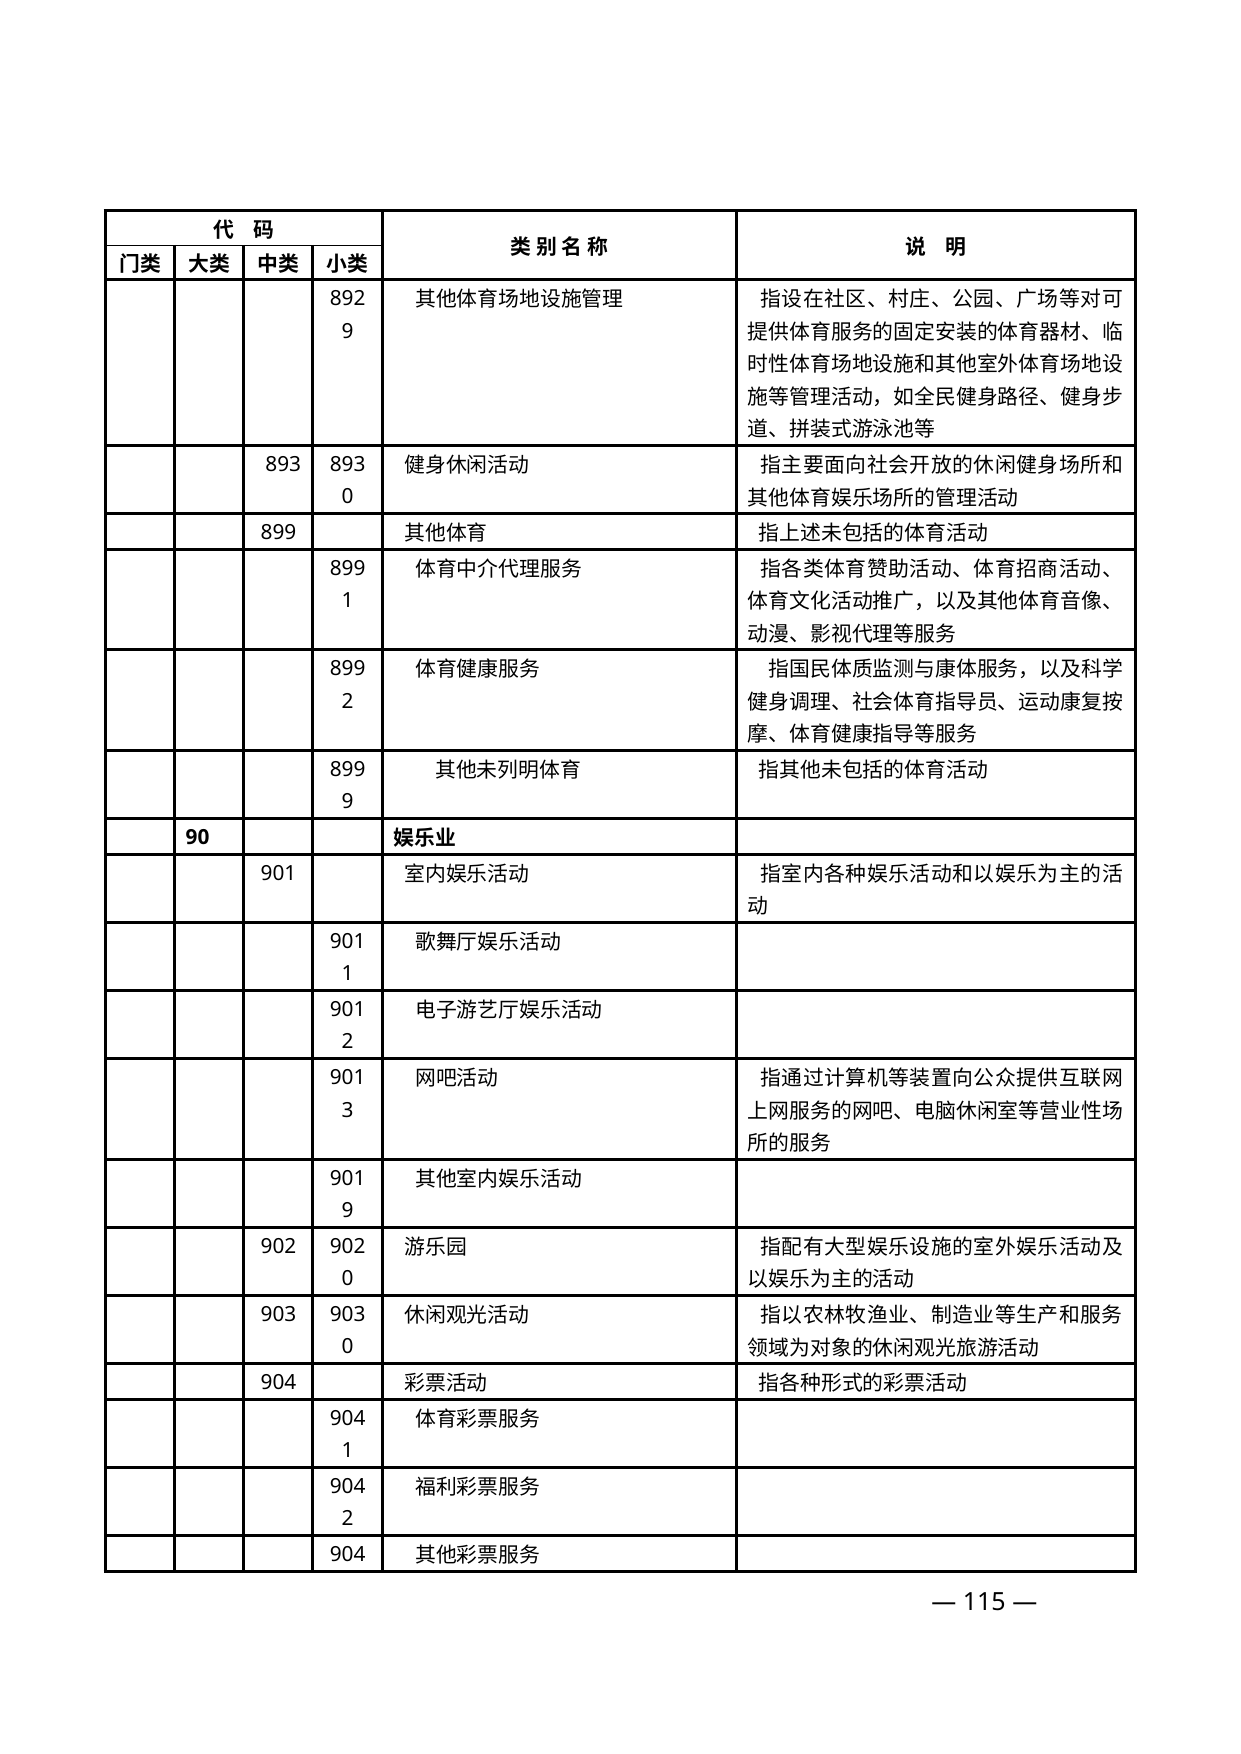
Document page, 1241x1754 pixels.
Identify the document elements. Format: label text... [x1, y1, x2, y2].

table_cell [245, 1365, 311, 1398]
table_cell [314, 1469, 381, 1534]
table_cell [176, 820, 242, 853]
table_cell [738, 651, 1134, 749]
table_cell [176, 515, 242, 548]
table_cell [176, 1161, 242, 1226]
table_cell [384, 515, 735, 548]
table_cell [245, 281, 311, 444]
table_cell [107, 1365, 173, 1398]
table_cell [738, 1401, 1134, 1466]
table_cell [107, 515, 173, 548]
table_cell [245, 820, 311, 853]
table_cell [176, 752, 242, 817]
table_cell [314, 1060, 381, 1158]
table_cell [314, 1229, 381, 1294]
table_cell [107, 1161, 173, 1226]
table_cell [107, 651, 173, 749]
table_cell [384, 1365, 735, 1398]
table_header 类 别 名 称 [384, 212, 735, 278]
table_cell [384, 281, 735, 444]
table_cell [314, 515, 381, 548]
table_header 说 明 [738, 212, 1134, 278]
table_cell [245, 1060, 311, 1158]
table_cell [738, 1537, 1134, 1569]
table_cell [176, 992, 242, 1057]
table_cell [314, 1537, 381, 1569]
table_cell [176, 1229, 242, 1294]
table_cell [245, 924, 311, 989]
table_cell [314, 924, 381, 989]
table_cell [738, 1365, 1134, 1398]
table_header 代 码 [107, 212, 381, 245]
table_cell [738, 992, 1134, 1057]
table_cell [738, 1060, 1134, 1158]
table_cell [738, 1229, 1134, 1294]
table_cell 小类 [314, 246, 381, 278]
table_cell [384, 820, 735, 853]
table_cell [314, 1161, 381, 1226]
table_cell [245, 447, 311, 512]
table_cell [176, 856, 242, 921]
table_cell 大类 [176, 246, 242, 278]
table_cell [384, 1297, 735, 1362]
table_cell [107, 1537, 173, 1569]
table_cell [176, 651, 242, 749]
table_cell 中类 [245, 246, 311, 278]
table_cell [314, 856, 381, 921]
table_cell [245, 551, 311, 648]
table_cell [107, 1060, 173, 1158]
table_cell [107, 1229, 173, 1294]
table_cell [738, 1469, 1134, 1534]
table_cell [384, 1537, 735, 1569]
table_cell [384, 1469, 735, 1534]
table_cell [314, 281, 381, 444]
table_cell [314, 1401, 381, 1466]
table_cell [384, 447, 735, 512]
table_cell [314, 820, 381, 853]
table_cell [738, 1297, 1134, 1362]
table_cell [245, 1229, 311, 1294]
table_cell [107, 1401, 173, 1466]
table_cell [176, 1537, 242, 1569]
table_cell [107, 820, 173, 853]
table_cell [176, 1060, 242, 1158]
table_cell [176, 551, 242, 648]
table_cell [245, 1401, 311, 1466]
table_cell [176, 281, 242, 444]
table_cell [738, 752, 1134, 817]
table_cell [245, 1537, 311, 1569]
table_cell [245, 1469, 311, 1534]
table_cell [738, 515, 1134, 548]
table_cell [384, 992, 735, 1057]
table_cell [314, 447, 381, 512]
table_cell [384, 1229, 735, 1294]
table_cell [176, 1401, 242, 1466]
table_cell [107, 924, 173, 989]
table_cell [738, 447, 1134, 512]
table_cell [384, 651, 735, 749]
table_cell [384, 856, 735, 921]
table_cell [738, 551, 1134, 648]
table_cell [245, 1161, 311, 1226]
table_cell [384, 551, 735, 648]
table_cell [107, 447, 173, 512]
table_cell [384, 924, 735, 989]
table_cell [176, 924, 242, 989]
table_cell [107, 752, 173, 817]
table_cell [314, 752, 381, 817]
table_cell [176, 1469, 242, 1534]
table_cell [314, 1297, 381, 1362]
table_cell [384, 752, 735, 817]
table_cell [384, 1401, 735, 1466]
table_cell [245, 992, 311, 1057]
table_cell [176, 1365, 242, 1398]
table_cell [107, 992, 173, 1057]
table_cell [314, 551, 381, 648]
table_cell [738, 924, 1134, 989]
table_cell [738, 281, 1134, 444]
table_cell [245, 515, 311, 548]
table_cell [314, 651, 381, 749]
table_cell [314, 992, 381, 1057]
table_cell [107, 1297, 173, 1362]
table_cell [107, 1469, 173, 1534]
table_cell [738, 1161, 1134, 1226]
table_cell 门类 [107, 246, 173, 278]
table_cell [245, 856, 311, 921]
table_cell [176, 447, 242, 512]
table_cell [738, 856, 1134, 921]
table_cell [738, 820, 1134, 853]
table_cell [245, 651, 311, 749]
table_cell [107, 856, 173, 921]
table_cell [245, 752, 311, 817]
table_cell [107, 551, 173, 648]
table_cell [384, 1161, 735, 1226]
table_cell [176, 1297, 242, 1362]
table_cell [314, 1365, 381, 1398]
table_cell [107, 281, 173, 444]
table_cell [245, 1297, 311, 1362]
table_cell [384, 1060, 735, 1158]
